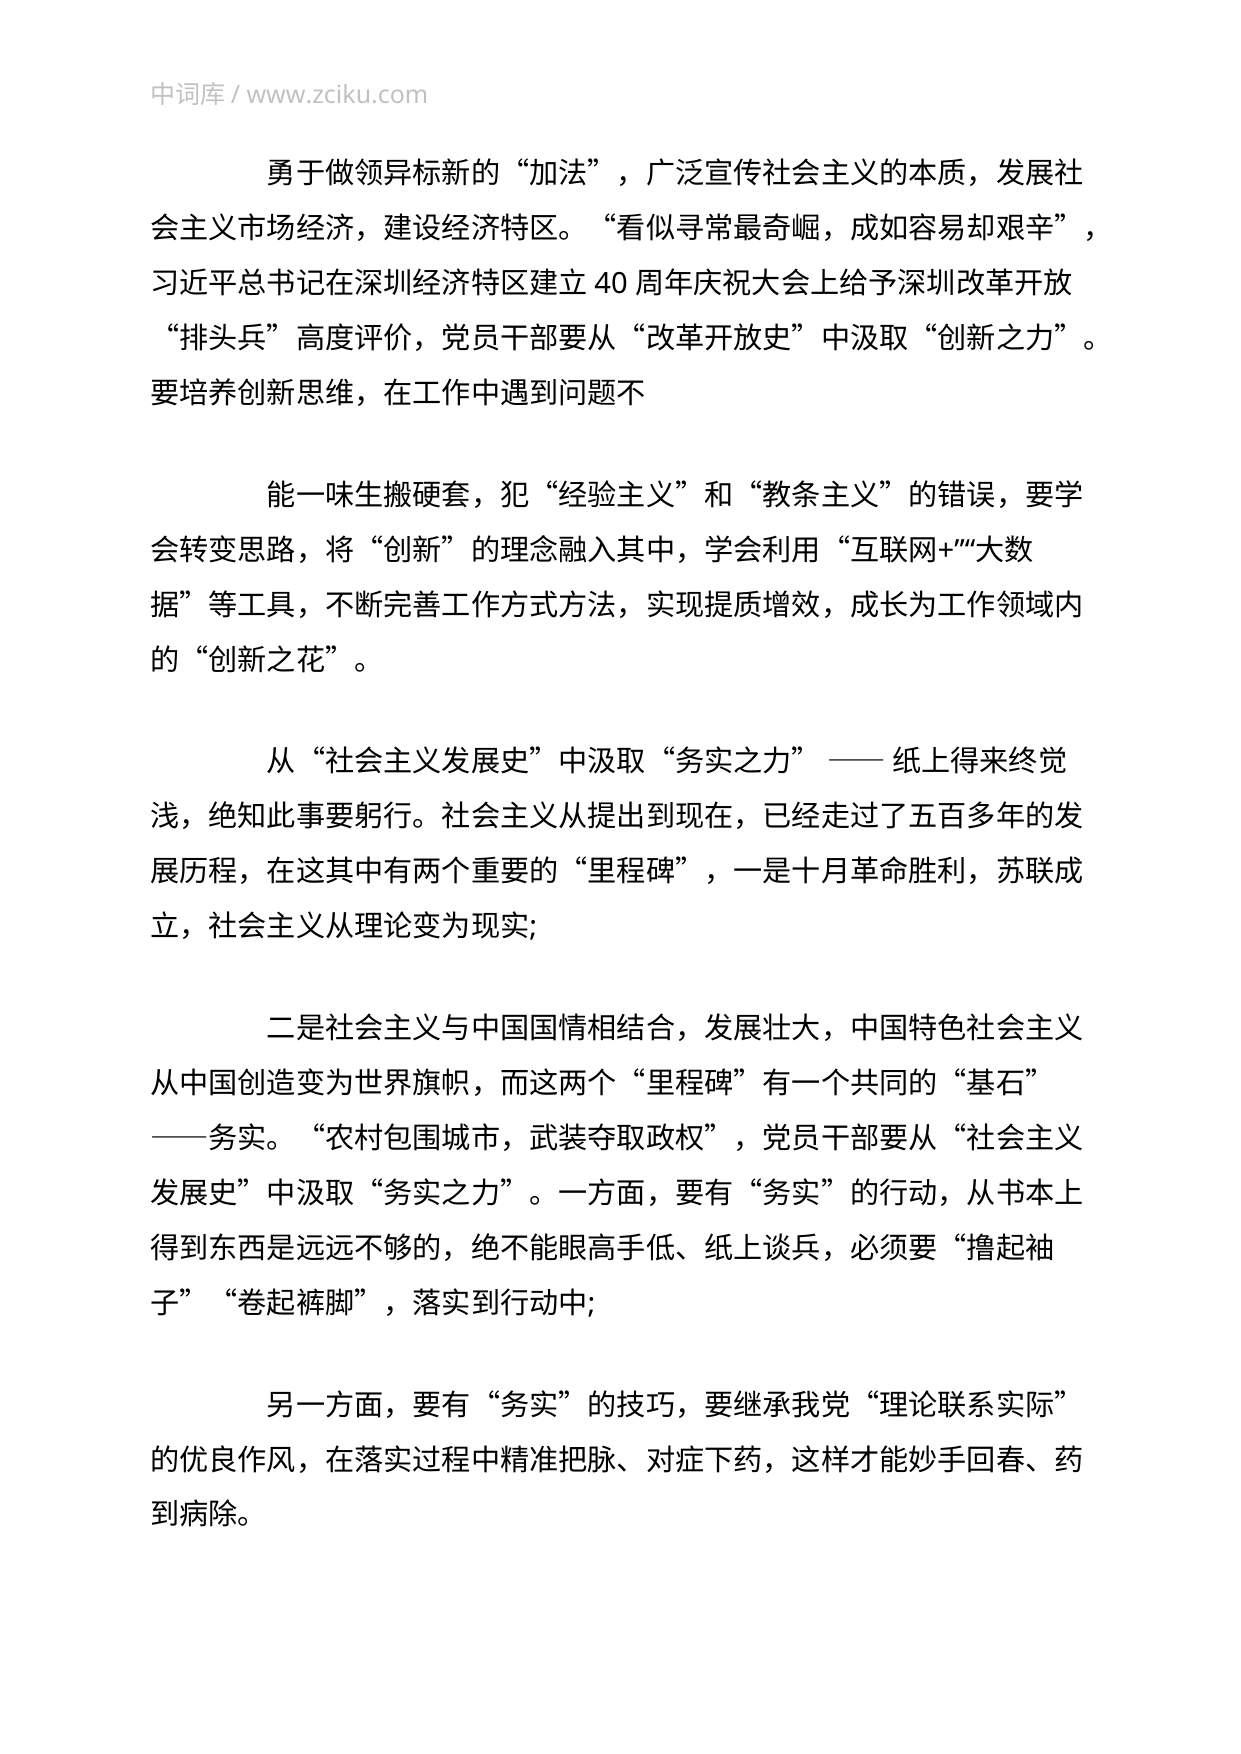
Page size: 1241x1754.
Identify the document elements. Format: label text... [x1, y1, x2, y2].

text 另一方面，要有“务实”的技巧，要继承我党“理论联系实际”的优良作风，在落实过程中精准把脉、对症下药，这样才能妙手回春、药到病除。 [150, 1381, 1090, 1533]
text 勇于做领异标新的“加法”，广泛宣传社会主义的本质，发展社会主义市场经济，建设经济特区。“看似寻常最奇崛，成如容易却艰辛”，习近平总书记在深圳经济特区建立 40 周年庆祝大会上给予深圳改革开放“排头兵”高度评价，党员干部要从“改革开放史”中汲取“创新之力”。要培养创新思维，在工作中遇到问题不 [150, 150, 1090, 412]
text 二是社会主义与中国国情相结合，发展壮大，中国特色社会主义从中国创造变为世界旗帜，而这两个“里程碑”有一个共同的“基石”——务实。“农村包围城市，武装夺取政权”，党员干部要从“社会主义发展史”中汲取“务实之力”。一方面，要有“务实”的行动，从书本上得到东西是远远不够的，绝不能眼高手低、纸上谈兵，必须要“撸起袖子”“卷起裤脚”，落实到行动中; [150, 1005, 1090, 1322]
text 能一味生搬硬套，犯“经验主义”和“教条主义”的错误，要学会转变思路，将“创新”的理念融入其中，学会利用“互联网+”“大数据”等工具，不断完善工作方式方法，实现提质增效，成长为工作领域内的“创新之花”。 [150, 471, 1090, 678]
text 从“社会主义发展史”中汲取“务实之力” —— 纸上得来终觉浅，绝知此事要躬行。社会主义从提出到现在，已经走过了五百多年的发展历程，在这其中有两个重要的“里程碑”，一是十月革命胜利，苏联成立，社会主义从理论变为现实; [150, 738, 1090, 945]
